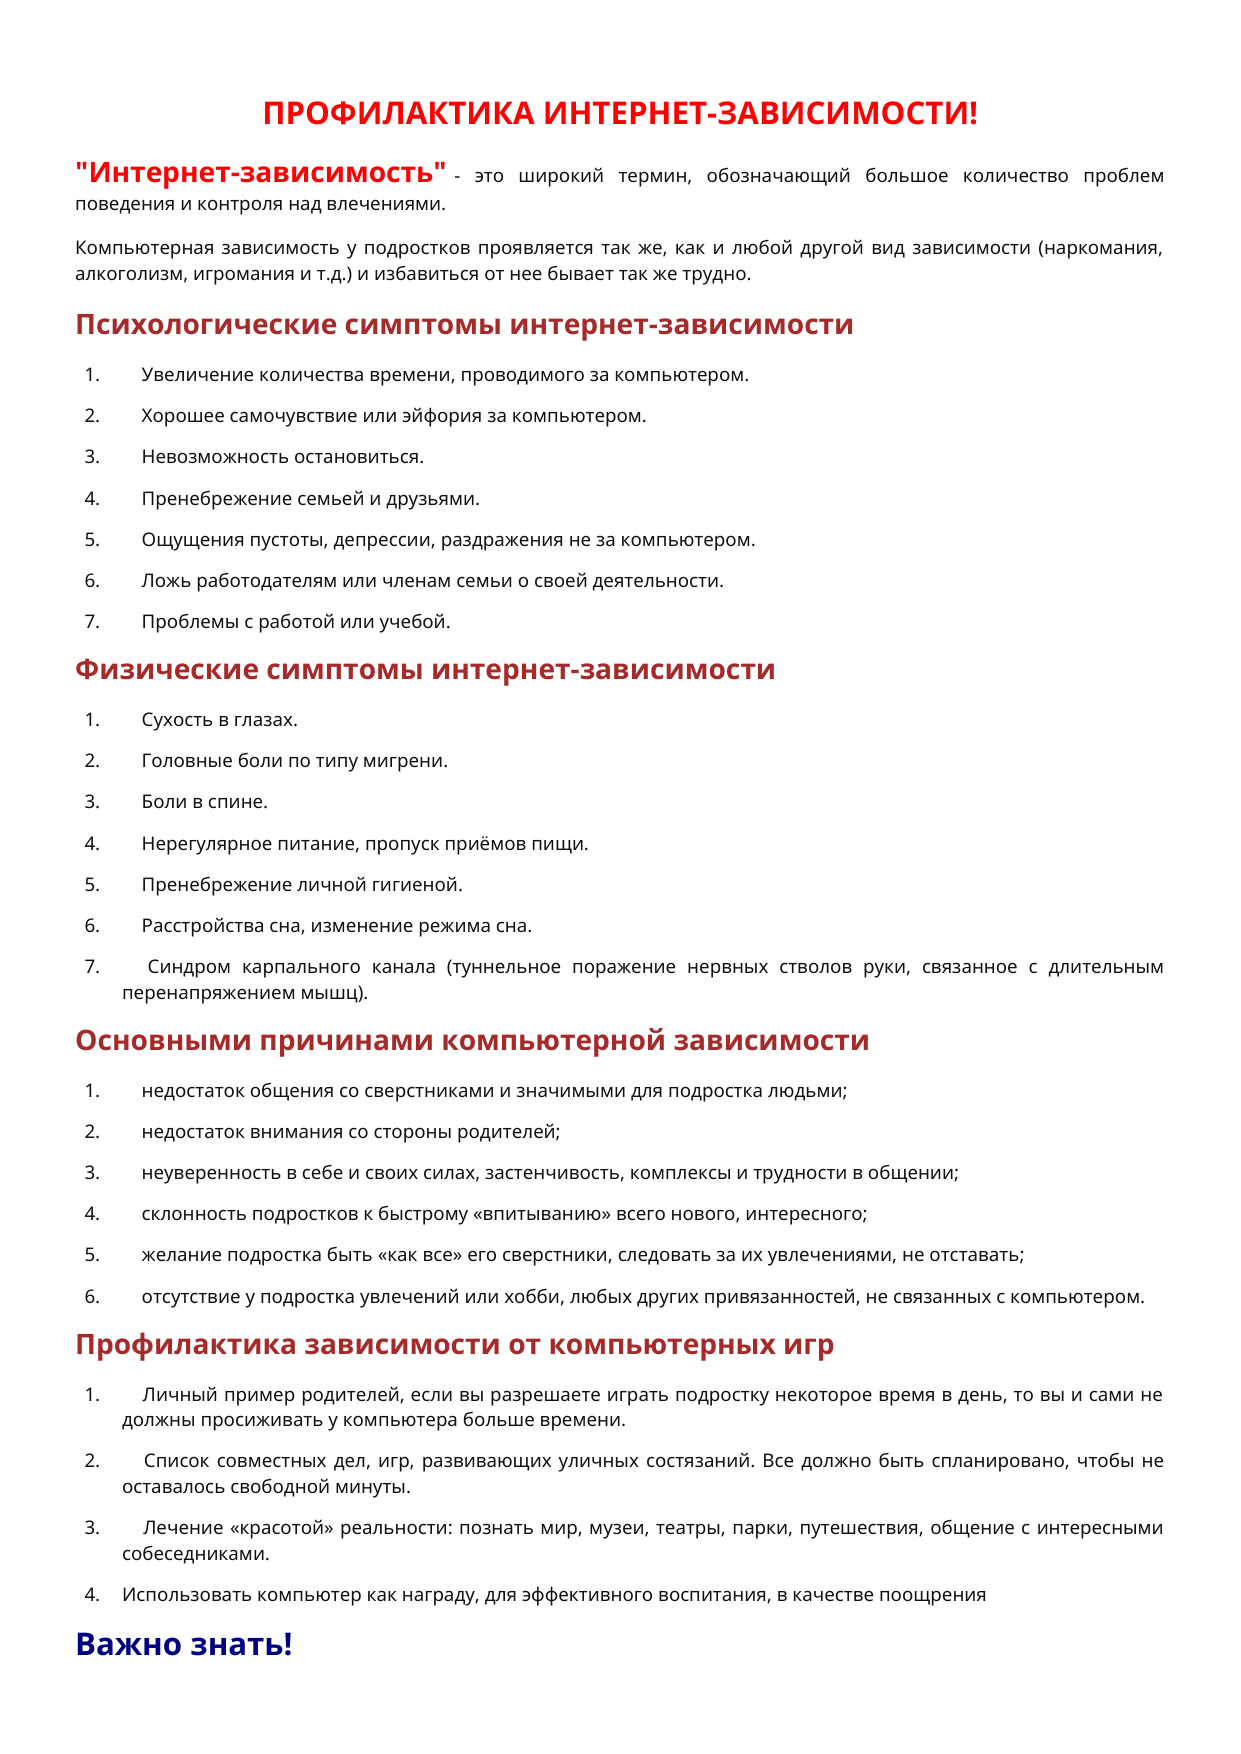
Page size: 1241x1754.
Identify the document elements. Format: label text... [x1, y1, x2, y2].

list  Проблемы с работой или учебой. [84, 608, 1165, 634]
list  Пренебрежение семьей и друзьями. [84, 485, 1165, 510]
list  Синдром карпального канала (туннельное поражение нервных стволов руки, связанное с длительным перенапряжением мышц). [84, 953, 1165, 1004]
list  Увеличение количества времени, проводимого за компьютером. [84, 361, 1165, 387]
list  Ложь работодателям или членам семьи о своей деятельности. [84, 567, 1165, 593]
list  Нерегулярное питание, пропуск приёмов пищи. [84, 830, 1165, 856]
list  Личный пример родителей, если вы разрешаете играть подростку некоторое время в день, то вы и сами не должны просиживать у компьютера больше времени. [84, 1381, 1165, 1432]
list  склонность подростков к быстрому «впитыванию» всего нового, интересного; [84, 1201, 1165, 1226]
list  Расстройства сна, изменение режима сна. [84, 912, 1165, 938]
list  Список совместных дел, игр, развивающих уличных состязаний. Все должно быть спланировано, чтобы не оставалось свободной минуты. [84, 1448, 1165, 1499]
list  недостаток общения со сверстниками и значимыми для подростка людьми; [84, 1077, 1165, 1103]
text Профилактика зависимости от компьютерных игр [75, 1324, 1165, 1362]
text ПРОФИЛАКТИКА ИНТЕРНЕТ-ЗАВИСИМОСТИ! [75, 91, 1165, 133]
list  отсутствие у подростка увлечений или хобби, любых других привязанностей, не связанных с компьютером. [84, 1283, 1165, 1308]
list  Лечение «красотой» реальности: познать мир, музеи, театры, парки, путешествия, общение с интересными собеседниками. [84, 1514, 1165, 1566]
list  недостаток внимания со стороны родителей; [84, 1118, 1165, 1144]
list  Ощущения пустоты, депрессии, раздражения не за компьютером. [84, 526, 1165, 552]
list  Пренебрежение личной гигиеной. [84, 871, 1165, 897]
list  Сухость в глазах. [84, 707, 1165, 732]
list Использовать компьютер как награду, для эффективного воспитания, в качестве поощрения [84, 1581, 1165, 1607]
list  Боли в спине. [84, 789, 1165, 814]
text Физические симптомы интернет-зависимости [75, 649, 1165, 688]
list  желание подростка быть «как все» его сверстники, следовать за их увлечениями, не отставать; [84, 1242, 1165, 1267]
text "Интернет-зависимость" - это широкий термин, обозначающий большое количество проблем поведения и контроля над влечениями. [75, 152, 1165, 216]
text Компьютерная зависимость у подростков проявляется так же, как и любой другой вид зависимости (наркомания, алкоголизм, игромания и т.д.) и избавиться от нее бывает так же трудно. [75, 234, 1165, 286]
text Важно знать! [75, 1622, 1165, 1665]
text Психологические симптомы интернет-зависимости [75, 304, 1165, 343]
text Основными причинами компьютерной зависимости [75, 1020, 1165, 1058]
list  неуверенность в себе и своих силах, застенчивость, комплексы и трудности в общении; [84, 1159, 1165, 1185]
list  Хорошее самочувствие или эйфория за компьютером. [84, 403, 1165, 428]
list  Невозможность остановиться. [84, 444, 1165, 469]
list  Головные боли по типу мигрени. [84, 748, 1165, 773]
